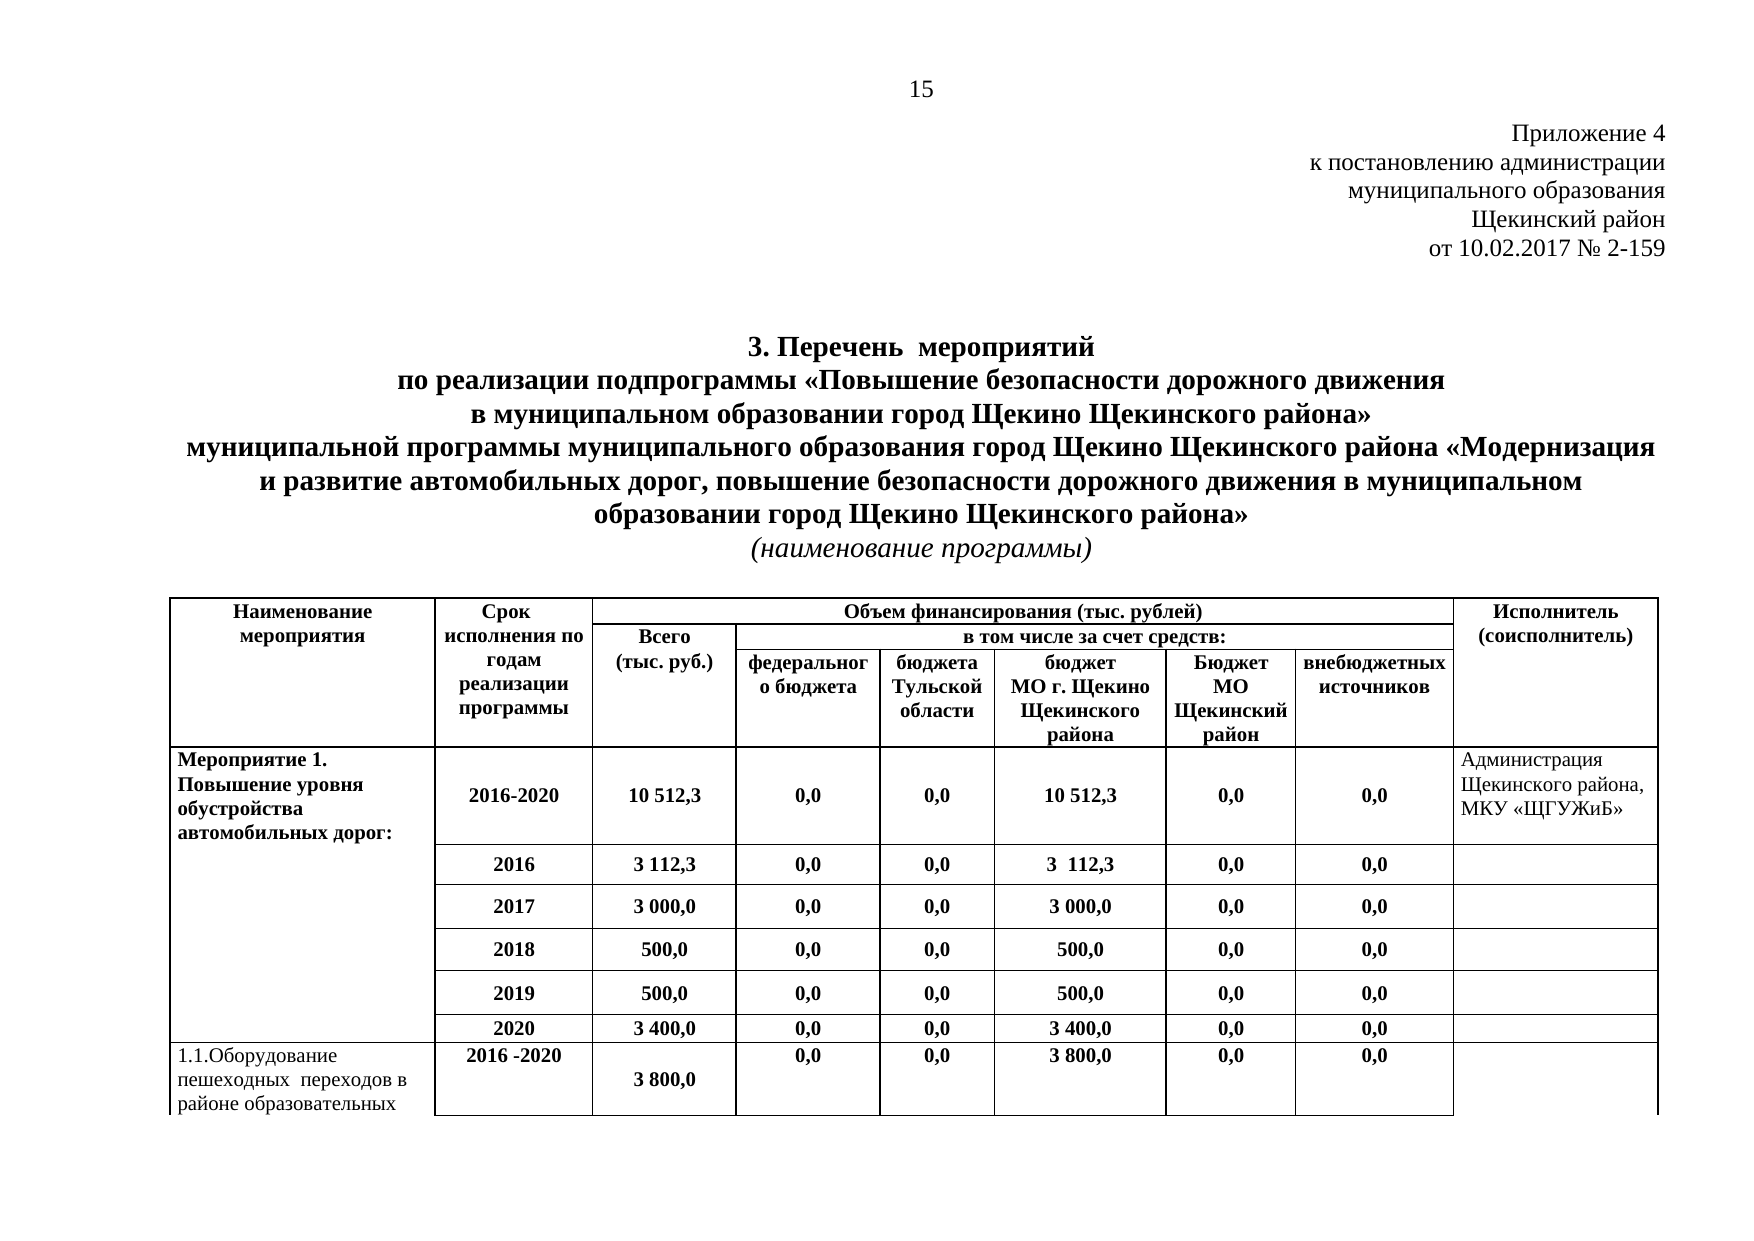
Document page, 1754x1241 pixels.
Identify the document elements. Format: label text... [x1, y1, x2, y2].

table_cell 3 000,0 [995, 885, 1165, 927]
table_cell 2016-2020 [436, 748, 592, 844]
text от 10.02.2017 № 2-159 [177, 233, 1665, 262]
table_cell 2017 [436, 885, 592, 927]
table_cell 0,0 [1167, 1015, 1295, 1042]
text Приложение 4 [177, 118, 1665, 147]
table_cell [1454, 885, 1657, 927]
text муниципальной программы муниципального образования город Щекино Щекинского района «Модернизация и развитие автомобильных дорог, повышение безопасности дорожного движения в муниципальном образовании город Щекино Щекинского района» [177, 429, 1665, 530]
text в муниципальном образовании город Щекино Щекинского района» [177, 396, 1665, 429]
table_cell 0,0 [1167, 845, 1295, 884]
table_cell 0,0 [881, 748, 994, 844]
table_cell 2019 [436, 971, 592, 1014]
table_cell 0,0 [1167, 885, 1295, 927]
table_cell 0,0 [881, 845, 994, 884]
table_cell 0,0 [737, 1043, 879, 1115]
table_cell 10 512,3 [995, 748, 1165, 844]
table_cell 0,0 [881, 971, 994, 1014]
table_cell 0,0 [1296, 971, 1453, 1014]
text к постановлению администрации [177, 147, 1665, 176]
text по реализации подпрограммы «Повышение безопасности дорожного движения [177, 362, 1665, 396]
table_cell 0,0 [737, 845, 879, 884]
table_header Объем финансирования (тыс. рублей) [593, 599, 1453, 623]
table_cell 0,0 [1296, 1015, 1453, 1042]
table_cell 0,0 [1296, 1043, 1453, 1115]
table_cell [171, 1043, 434, 1115]
table_cell [1454, 1043, 1657, 1115]
table_cell [1454, 1015, 1657, 1042]
table_cell федерального бюджета [737, 650, 879, 746]
table_cell 0,0 [737, 748, 879, 844]
table_cell 0,0 [1167, 971, 1295, 1014]
table_cell 500,0 [995, 971, 1165, 1014]
table_header Срок исполнения по годам реализации программы [436, 599, 592, 746]
table_cell 3 800,0 [593, 1043, 735, 1115]
table_cell 500,0 [995, 929, 1165, 970]
table_cell 3 400,0 [593, 1015, 735, 1042]
table_cell 0,0 [1296, 929, 1453, 970]
table_cell 0,0 [737, 1015, 879, 1042]
text 3. Перечень мероприятий [162, 329, 1665, 362]
table_cell 3 112,3 [593, 845, 735, 884]
table_cell 0,0 [1167, 748, 1295, 844]
table_cell бюджет МО г. Щекино Щекинского района [995, 650, 1165, 746]
table_cell Администрация Щекинского района, МКУ «ЩГУЖиБ» [1454, 748, 1657, 844]
table_cell 0,0 [881, 1043, 994, 1115]
table_cell 10 512,3 [593, 748, 735, 844]
table_cell Бюджет МО Щекинский район [1167, 650, 1295, 746]
table_cell 0,0 [881, 1015, 994, 1042]
text Щекинский район [177, 204, 1665, 233]
table_header Наименование мероприятия [171, 599, 434, 746]
table_header Исполнитель (соисполнитель) [1454, 599, 1657, 746]
table_cell в том числе за счет средств: [737, 625, 1453, 648]
table_cell 0,0 [737, 929, 879, 970]
table_cell 0,0 [1296, 885, 1453, 927]
table_cell 3 800,0 [995, 1043, 1165, 1115]
table_cell 0,0 [737, 971, 879, 1014]
table_cell 0,0 [737, 885, 879, 927]
table_cell 2016 -2020 [436, 1043, 592, 1115]
table_cell 500,0 [593, 971, 735, 1014]
table_cell 2016 [436, 845, 592, 884]
text муниципального образования [177, 176, 1665, 204]
table_cell 0,0 [1296, 748, 1453, 844]
table_cell 0,0 [1167, 929, 1295, 970]
table_cell 3 000,0 [593, 885, 735, 927]
table_cell [1454, 971, 1657, 1014]
text (наименование программы) [177, 530, 1665, 564]
table_cell 0,0 [881, 885, 994, 927]
table_cell 0,0 [1296, 845, 1453, 884]
table_cell 2018 [436, 929, 592, 970]
table_cell бюджета Тульской области [881, 650, 994, 746]
table_cell 2020 [436, 1015, 592, 1042]
table_cell [1454, 929, 1657, 970]
table_cell [1454, 845, 1657, 884]
table_cell 0,0 [881, 929, 994, 970]
table_cell 500,0 [593, 929, 735, 970]
table_cell 3 112,3 [995, 845, 1165, 884]
table_cell внебюджетных источников [1296, 650, 1453, 746]
table_cell Всего (тыс. руб.) [593, 625, 735, 746]
table_cell Мероприятие 1. Повышение уровня обустройства автомобильных дорог: [171, 748, 434, 1042]
table_cell 3 400,0 [995, 1015, 1165, 1042]
table_cell 0,0 [1167, 1043, 1295, 1115]
